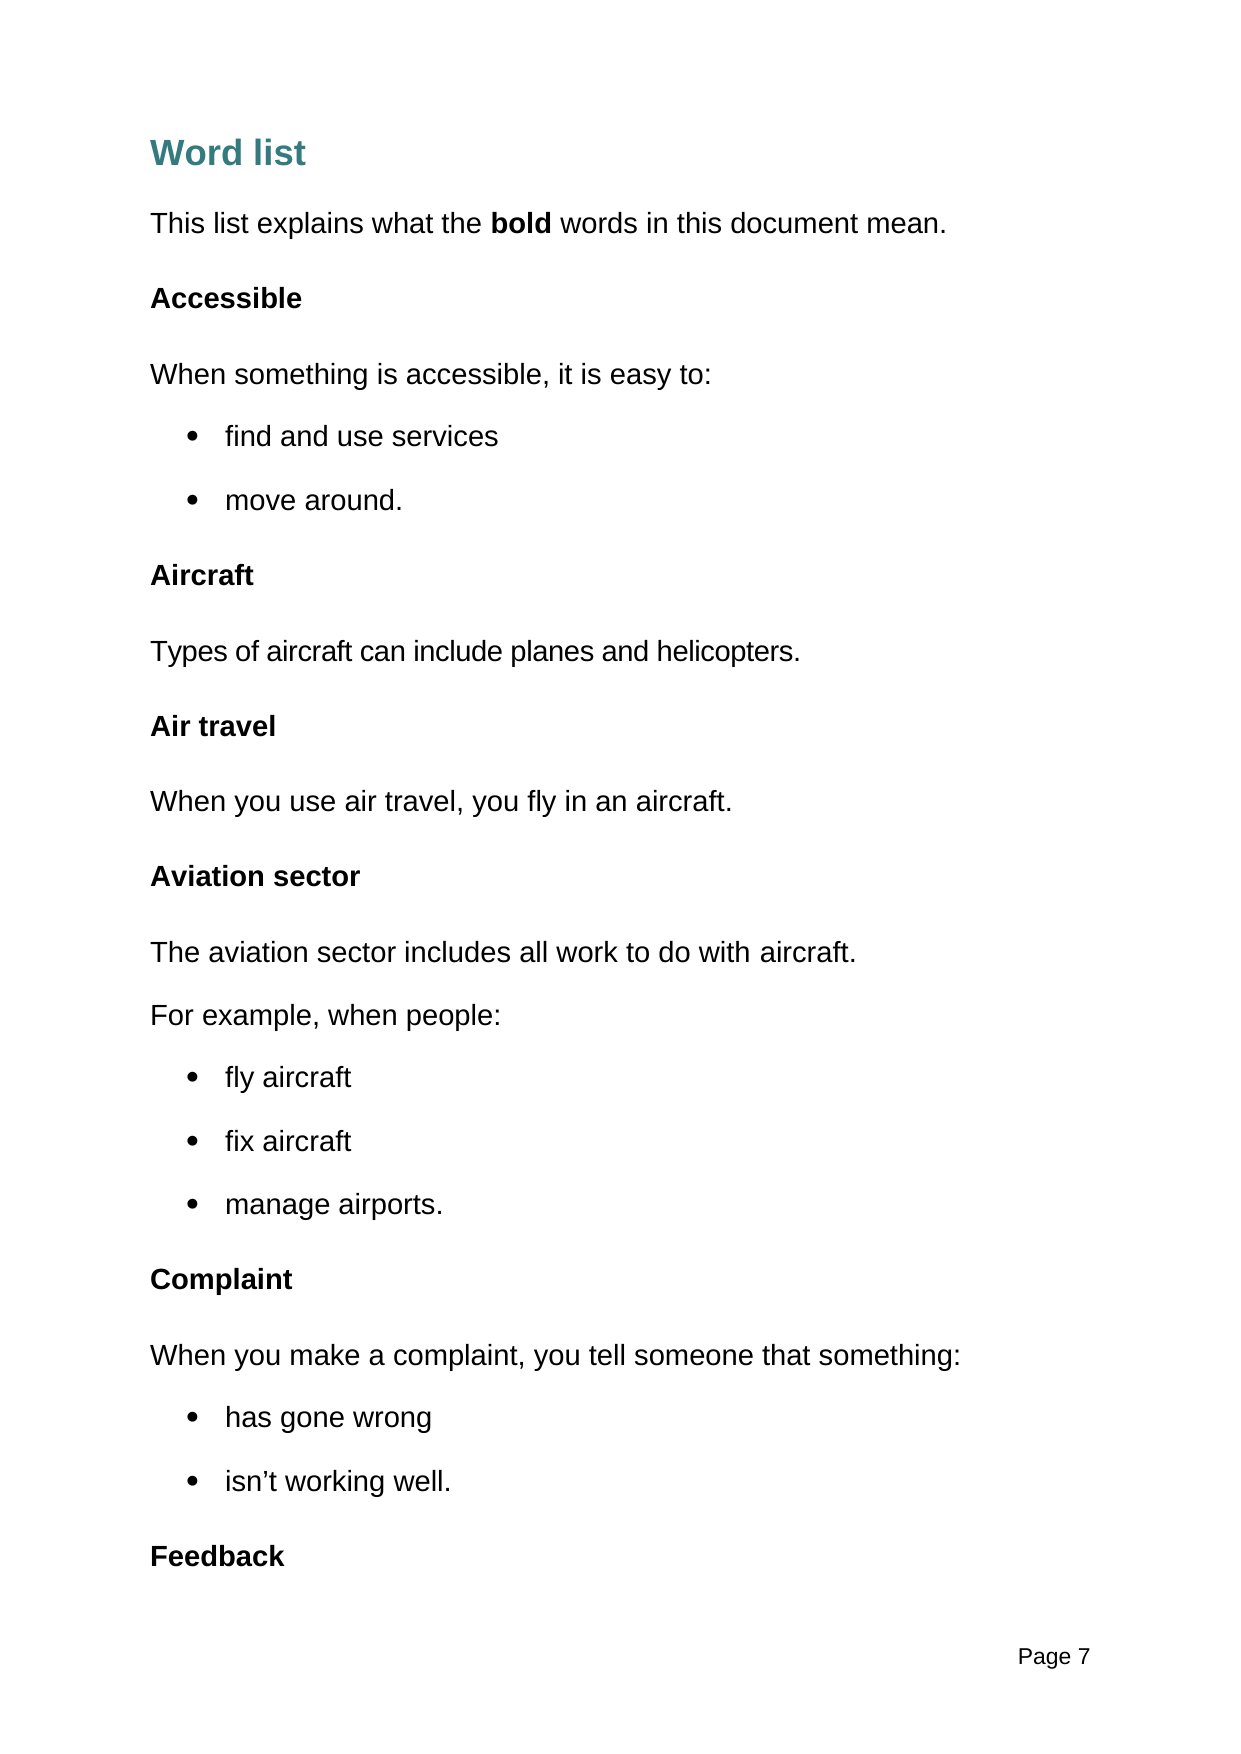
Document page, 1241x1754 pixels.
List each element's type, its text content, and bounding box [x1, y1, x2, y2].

list Complaint [150, 1262, 1090, 1296]
text This list explains what the bold words in this document mean. [150, 206, 1090, 239]
list Aircraft [150, 558, 1090, 592]
list Aviation sector [150, 859, 1090, 893]
list fix aircraft [187, 1123, 1090, 1157]
list Feedback [150, 1539, 1090, 1573]
list find and use services [187, 419, 1090, 453]
list fly aircraft [187, 1060, 1090, 1094]
subtitle Word list [150, 131, 1090, 173]
text The aviation sector includes all work to do with aircraft. [150, 935, 1090, 968]
list isn’t working well. [187, 1463, 1090, 1497]
list Air travel [150, 709, 1090, 742]
text Types of aircraft can include planes and helicopters. [150, 633, 1090, 667]
text When you make a complaint, you tell someone that something: [150, 1338, 1090, 1371]
list move around. [187, 483, 1090, 516]
text When you use air travel, you fly in an aircraft. [150, 784, 1090, 818]
text For example, when people: [150, 998, 1090, 1031]
text When something is accessible, it is easy to: [150, 357, 1090, 390]
list has gone wrong [187, 1400, 1090, 1434]
list manage airports. [187, 1187, 1090, 1220]
list Accessible [150, 281, 1090, 315]
